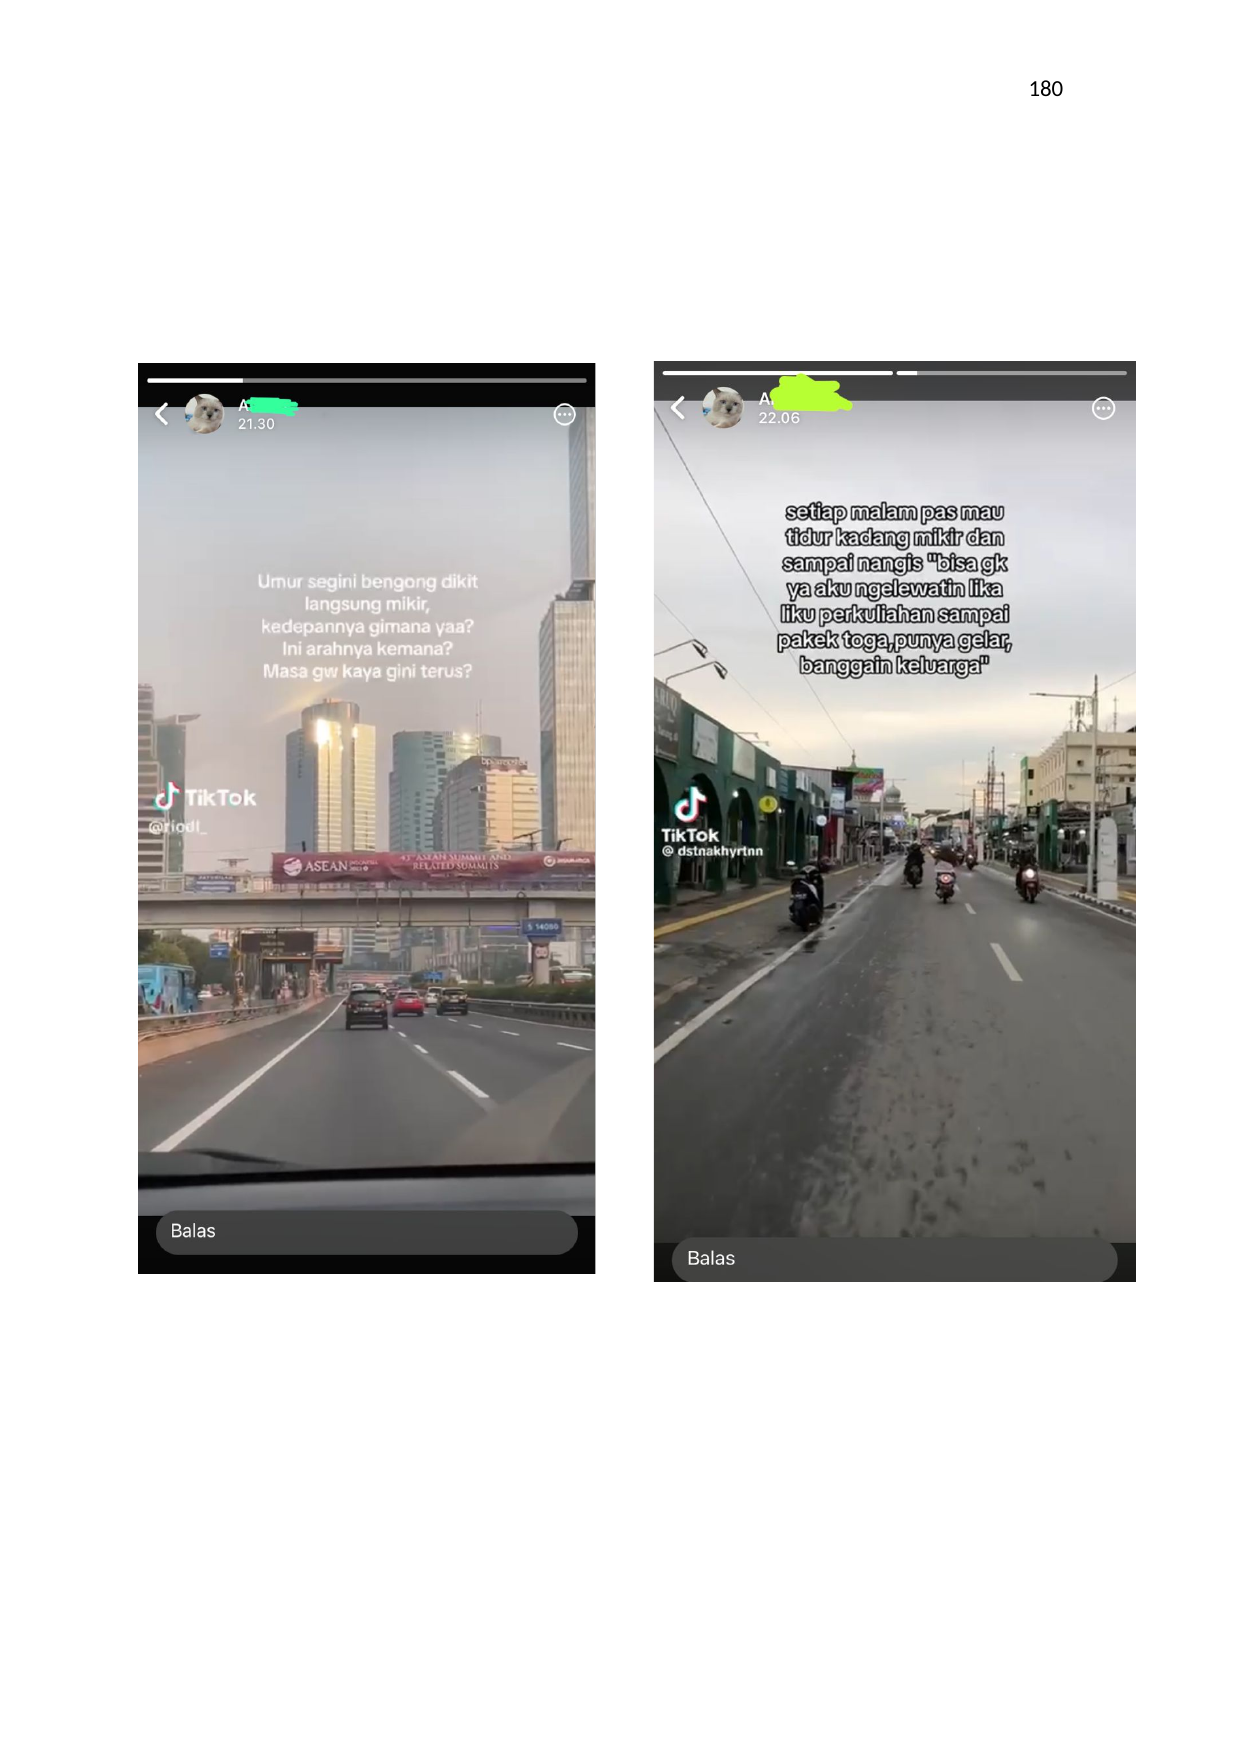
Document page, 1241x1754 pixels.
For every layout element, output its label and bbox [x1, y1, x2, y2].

picture [138, 363, 596, 1274]
picture [653, 361, 1136, 1282]
